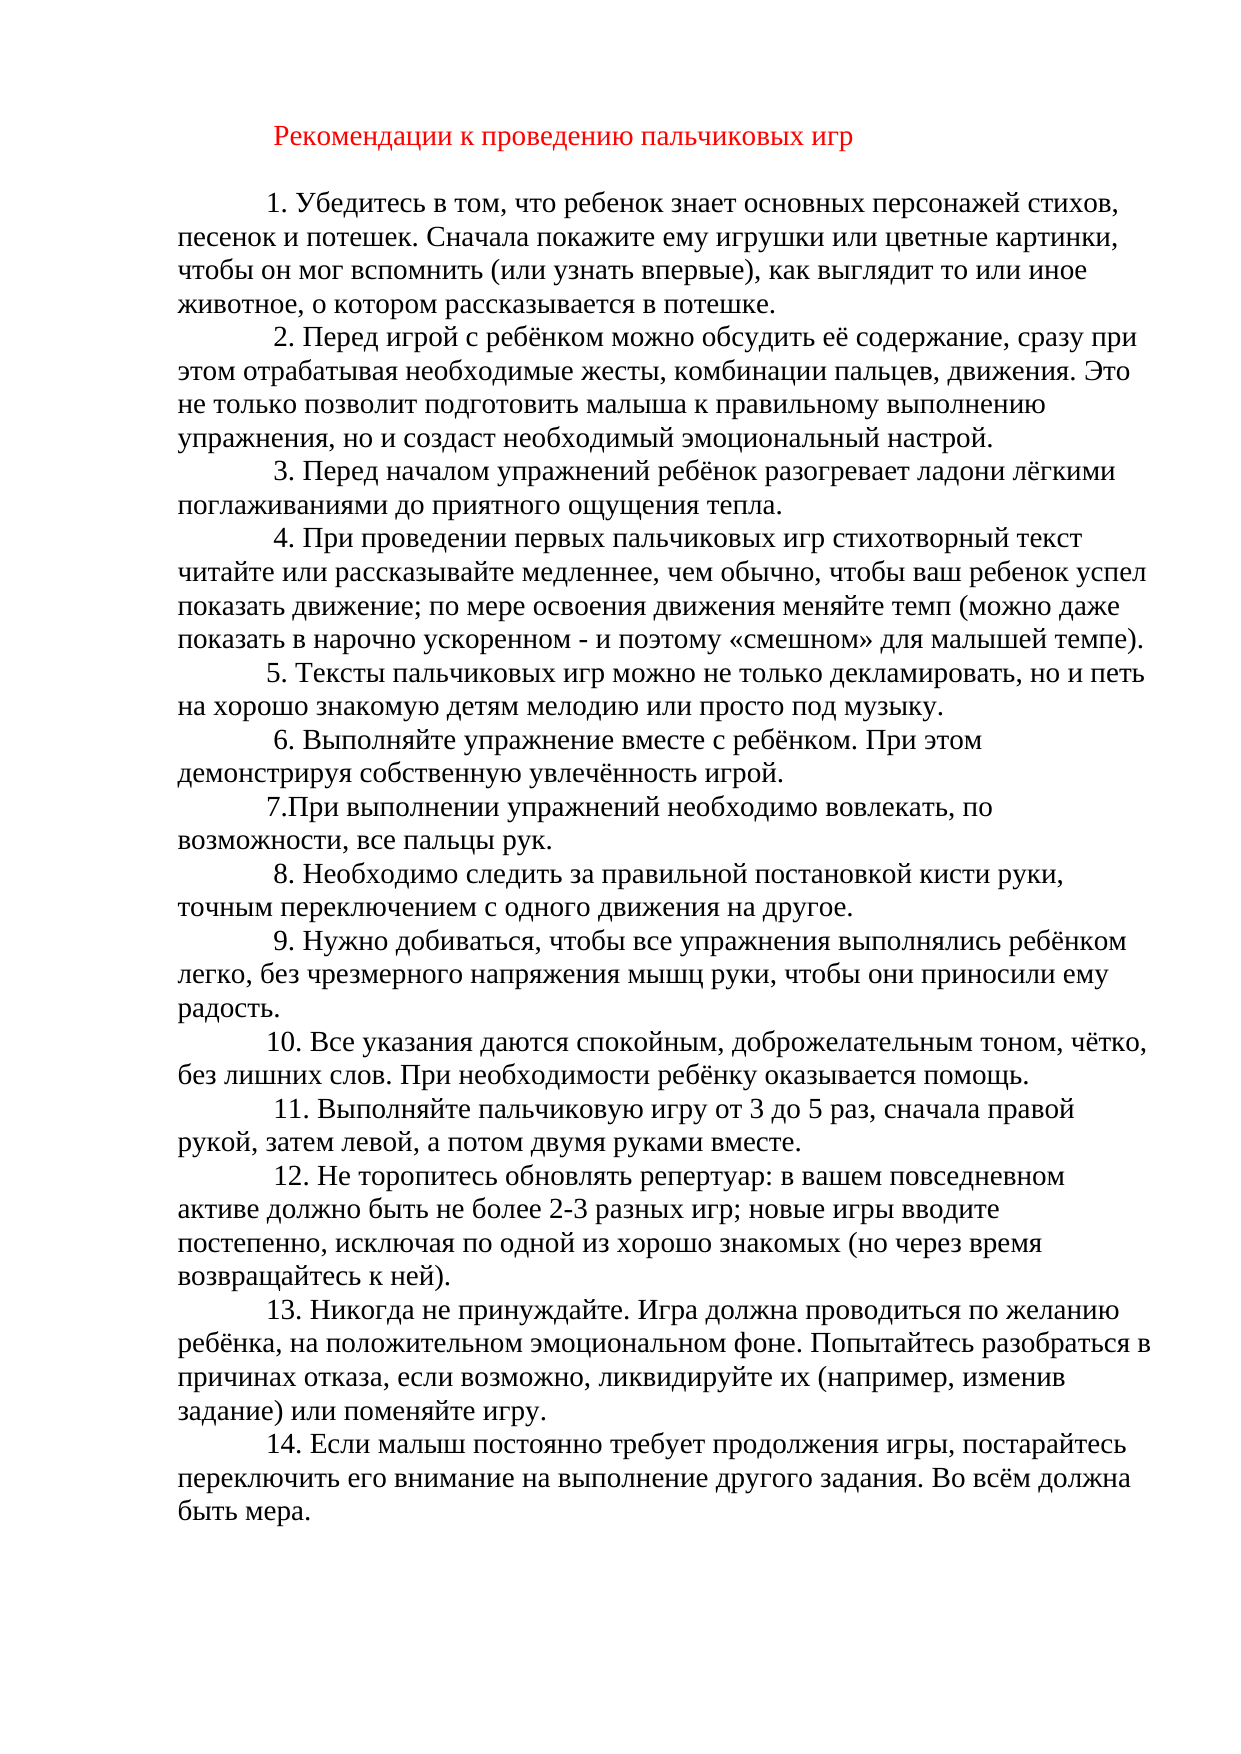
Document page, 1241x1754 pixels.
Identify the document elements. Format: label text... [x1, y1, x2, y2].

text 1. Убедитесь в том, что ребенок знает основных персонажей стихов, песенок и потешек. Сначала покажите ему игрушки или цветные картинки, чтобы он мог вспомнить (или узнать впервые), как выглядит то или иное животное, о котором рассказывается в потешке. [177, 185, 1152, 319]
text 2. Перед игрой с ребёнком можно обсудить её содержание, сразу при этом отрабатывая необходимые жесты, комбинации пальцев, движения. Это не только позволит подготовить малыша к правильному выполнению упражнения, но и создаст необходимый эмоциональный настрой. [177, 319, 1152, 453]
text Рекомендации к проведению пальчиковых игр [177, 118, 1152, 152]
text 5. Тексты пальчиковых игр можно не только декламировать, но и петь на хорошо знакомую детям мелодию или просто под музыку. [177, 655, 1152, 722]
text 3. Перед началом упражнений ребёнок разогревает ладони лёгкими поглаживаниями до приятного ощущения тепла. [177, 453, 1152, 521]
text 4. При проведении первых пальчиковых игр стихотворный текст читайте или рассказывайте медленнее, чем обычно, чтобы ваш ребенок успел показать движение; по мере освоения движения меняйте темп (можно даже показать в нарочно ускоренном - и поэтому «смешном» для малышей темпе). [177, 521, 1152, 655]
text 8. Необходимо следить за правильной постановкой кисти руки, точным переключением с одного движения на другое. [177, 856, 1152, 923]
text 13. Никогда не принуждайте. Игра должна проводиться по желанию ребёнка, на положительном эмоциональном фоне. Попытайтесь разобраться в причинах отказа, если возможно, ликвидируйте их (например, изменив задание) или поменяйте игру. [177, 1292, 1152, 1426]
text 10. Все указания даются спокойным, доброжелательным тоном, чётко, без лишних слов. При необходимости ребёнку оказывается помощь. [177, 1024, 1152, 1091]
text 12. Не торопитесь обновлять репертуар: в вашем повседневном активе должно быть не более 2-3 разных игр; новые игры вводите постепенно, исключая по одной из хорошо знакомых (но через время возвращайтесь к ней). [177, 1158, 1152, 1292]
text 14. Если малыш постоянно требует продолжения игры, постарайтесь переключить его внимание на выполнение другого задания. Во всём должна быть мера. [177, 1426, 1152, 1527]
text 9. Нужно добиваться, чтобы все упражнения выполнялись ребёнком легко, без чрезмерного напряжения мышц руки, чтобы они приносили ему радость. [177, 923, 1152, 1024]
text 6. Выполняйте упражнение вместе с ребёнком. При этом демонстрируя собственную увлечённость игрой. [177, 722, 1152, 789]
text 7.При выполнении упражнений необходимо вовлекать, по возможности, все пальцы рук. [177, 789, 1152, 856]
text 11. Выполняйте пальчиковую игру от 3 до 5 раз, сначала правой рукой, затем левой, а потом двумя руками вместе. [177, 1091, 1152, 1158]
